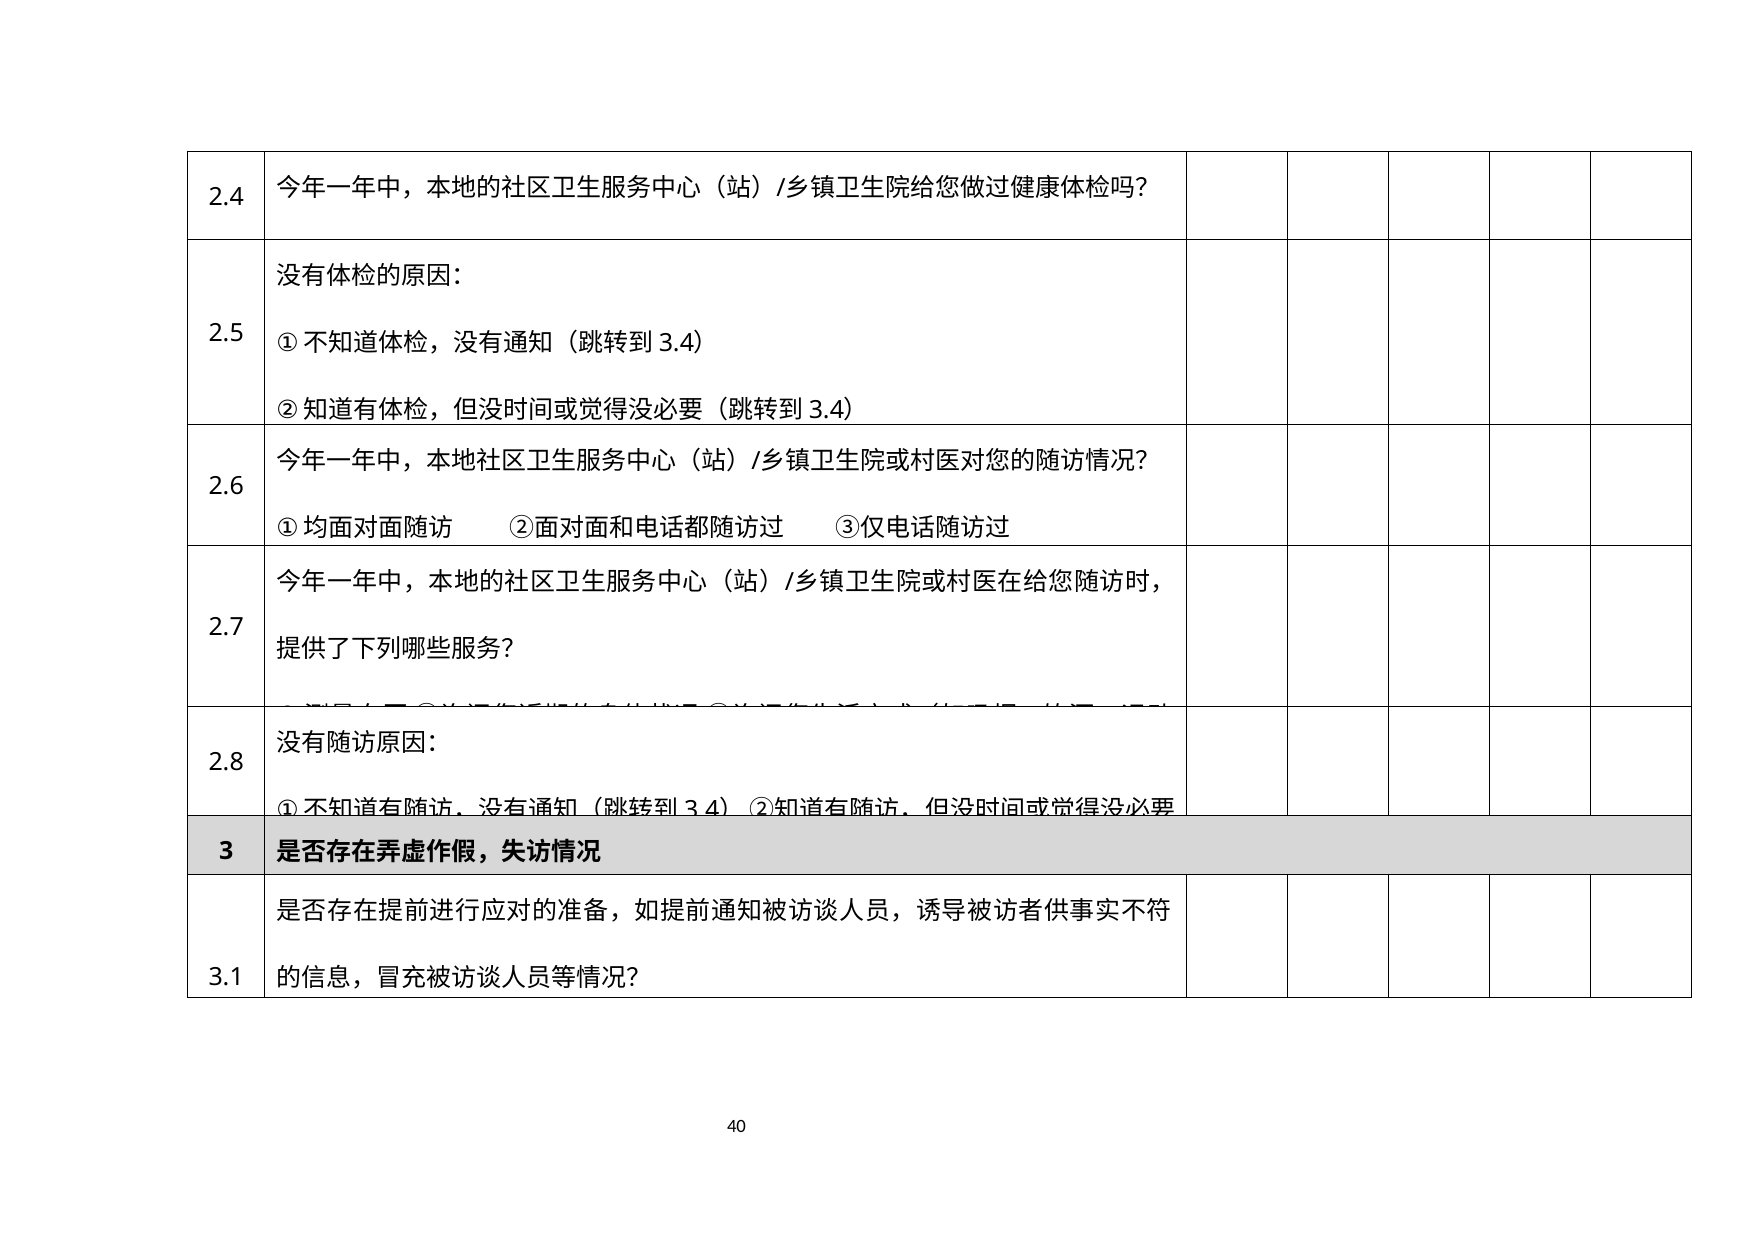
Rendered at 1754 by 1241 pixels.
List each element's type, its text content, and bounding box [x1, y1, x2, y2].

table_cell [1288, 546, 1388, 706]
table_cell [1591, 152, 1691, 239]
table_cell [1187, 152, 1287, 239]
table_cell [1490, 425, 1590, 545]
table_cell [1591, 875, 1691, 997]
table_cell [1288, 152, 1388, 239]
table_cell 2.6 [188, 425, 264, 545]
table_cell [1187, 425, 1287, 545]
table_cell 2.5 [188, 240, 264, 424]
table_cell 是否存在弄虚作假，失访情况 [265, 816, 1691, 874]
table_cell 3 [188, 816, 264, 874]
table_cell [1288, 240, 1388, 424]
table_cell [1187, 875, 1287, 997]
table_cell [1389, 875, 1489, 997]
table_cell [1591, 546, 1691, 706]
table_cell 没有体检的原因： ①不知道体检，没有通知（跳转到3.4） ②知道有体检，但没时间或觉得没必要（跳转到3.4） ③患者去年已死亡（跳转到3.2） ④患者去年已迁出（跳转到3.2） [265, 240, 1186, 424]
table_cell [1591, 240, 1691, 424]
table_cell [1389, 152, 1489, 239]
table_cell [1389, 707, 1489, 815]
table_cell [1389, 425, 1489, 545]
table_cell 2.8 [188, 707, 264, 815]
table_cell 没有随访原因： ①不知道有随访，没有通知（跳转到3.4） ②知道有随访，但没时间或觉得没必要（跳转到3.4） ③患者去年已死亡（跳转到3.2） ④患者去年已迁出（跳转到3.2） [265, 707, 1186, 815]
table_cell [1389, 546, 1489, 706]
table_cell [1490, 875, 1590, 997]
table_cell 今年一年中，本地的社区卫生服务中心（站）/乡镇卫生院给您做过健康体检吗？ ①体检过（跳转到2.6） ②没有体检 ③记不清（跳转到3.4） [265, 152, 1186, 239]
table_cell [1187, 240, 1287, 424]
table_cell [1389, 240, 1489, 424]
table_cell [1187, 707, 1287, 815]
table_cell [1591, 707, 1691, 815]
table_cell 今年一年中，本地的社区卫生服务中心（站）/乡镇卫生院或村医在给您随访时，提供了下列哪些服务？ ①测量血压 ②询问您近期的身体状况 ③询问您生活方式（如吸烟、饮酒、运动等） ④询问您服药情况 ⑤对您进行健康指导（生活方式指导）⑥没有提供过这些服务 [265, 546, 1186, 706]
table_cell [1187, 546, 1287, 706]
table_cell [1490, 546, 1590, 706]
table_cell 今年一年中，本地社区卫生服务中心（站）/乡镇卫生院或村医对您的随访情况？ ①均面对面随访 ②面对面和电话都随访过 ③仅电话随访过 ④没有随访过（跳转到2.8） ⑤记不清（跳转到3.4） [265, 425, 1186, 545]
table_cell [1288, 425, 1388, 545]
table_cell 3.1 [188, 875, 264, 997]
table_cell [1490, 152, 1590, 239]
table_cell 2.4 [188, 152, 264, 239]
table_cell 2.7 [188, 546, 264, 706]
table_cell [1288, 707, 1388, 815]
table_cell [1490, 707, 1590, 815]
table_cell [1591, 425, 1691, 545]
table_cell [1288, 875, 1388, 997]
table_cell [1490, 240, 1590, 424]
table_cell 是否存在提前进行应对的准备，如提前通知被访谈人员，诱导被访者供事实不符的信息，冒充被访谈人员等情况？ ①有，（判断为弄虚作假，干扰评价，跳转到3.3） ②没有 [265, 875, 1186, 997]
